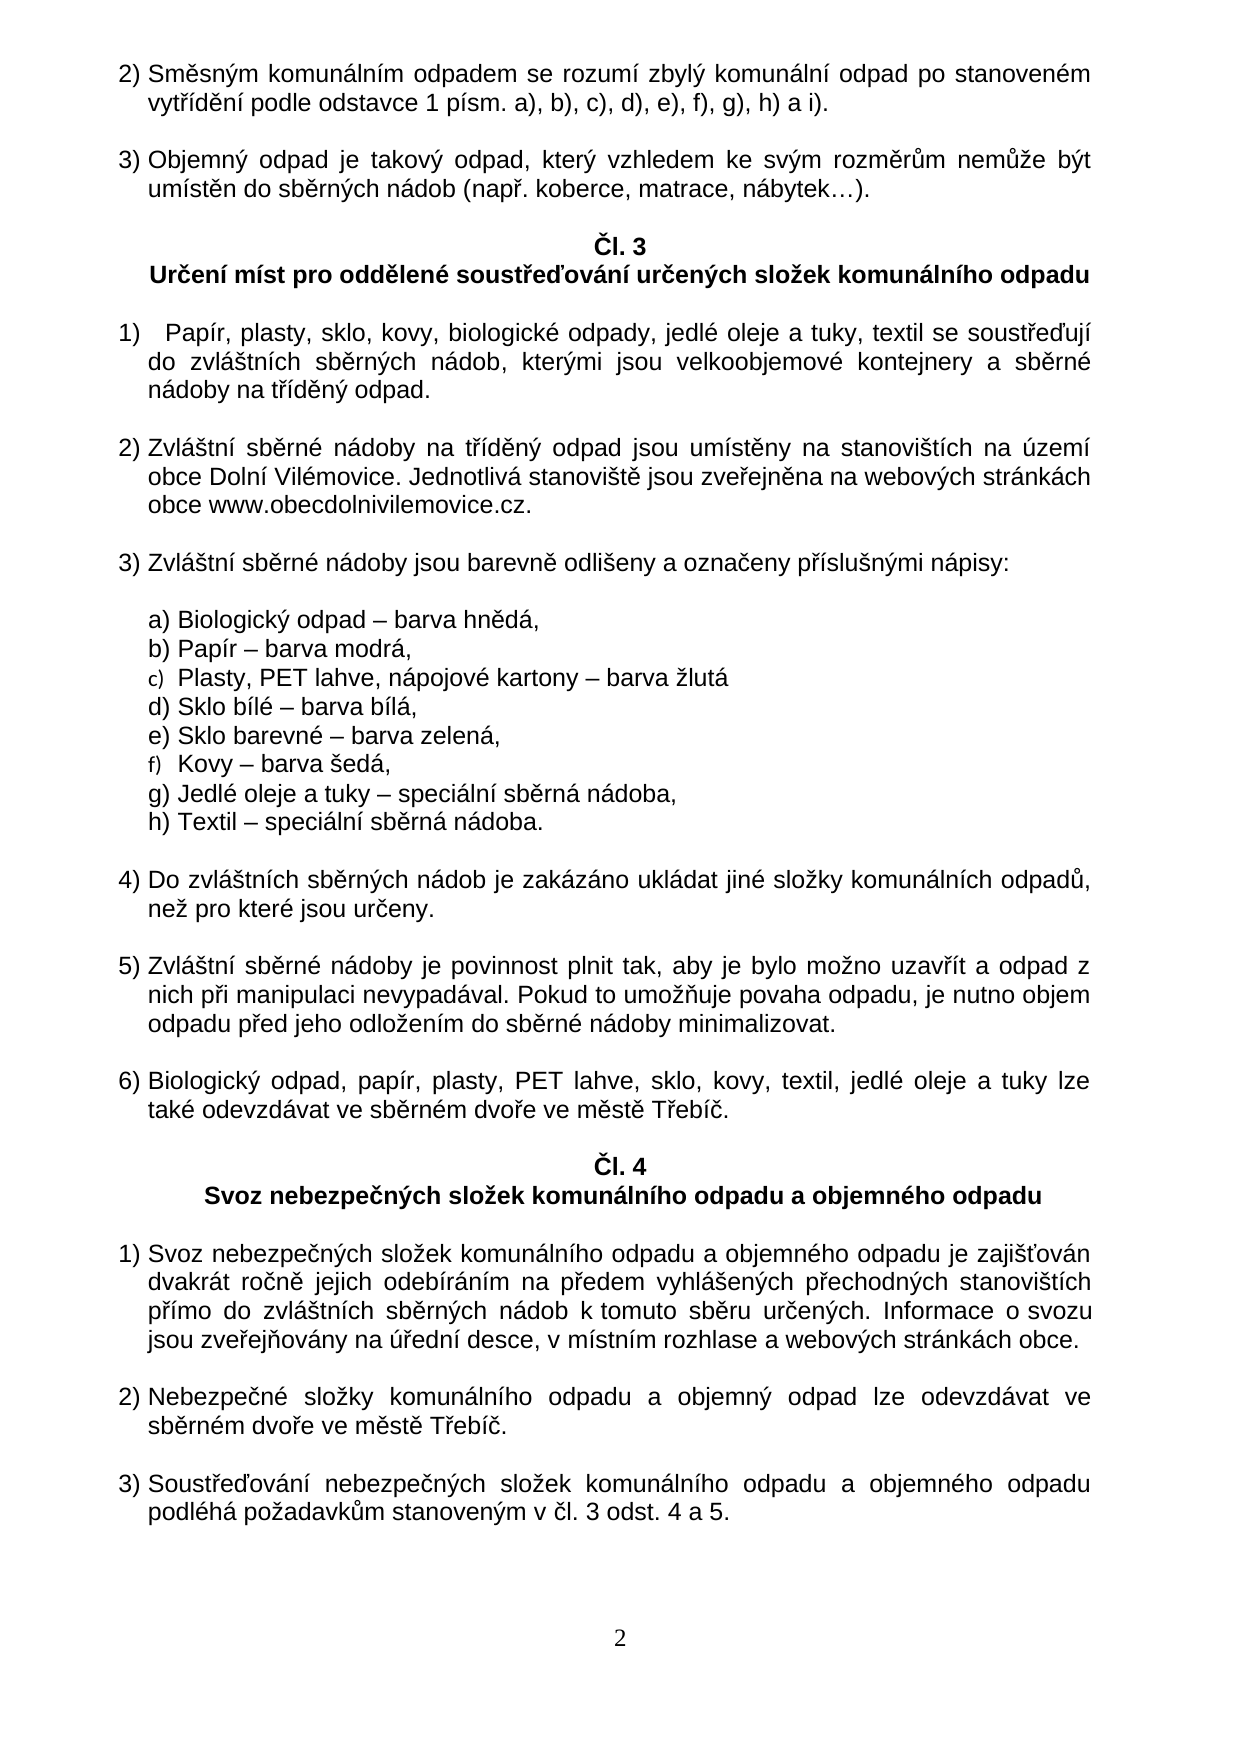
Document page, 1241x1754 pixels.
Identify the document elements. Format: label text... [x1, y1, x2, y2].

list Plasty, PET lahve, nápojové kartony – barva žlutá [148, 663, 1092, 692]
text Čl. 3 [148, 232, 1092, 260]
list Objemný odpad je takový odpad, který vzhledem ke svým rozměrům nemůže být umístěn do sběrných nádob (např. koberce, matrace, nábytek…). [118, 145, 1092, 203]
list Biologický odpad, papír, plasty, PET lahve, sklo, kovy, textil, jedlé oleje a tuky lze také odevzdávat ve sběrném dvoře ve městě Třebíč. [118, 1066, 1092, 1124]
list Papír, plasty, sklo, kovy, biologické odpady, jedlé oleje a tuky, textil se soustřeďují do zvláštních sběrných nádob, kterými jsou velkoobjemové kontejnery a sběrné nádoby na tříděný odpad. [118, 318, 1092, 404]
text Určení míst pro oddělené soustřeďování určených složek komunálního odpadu [148, 260, 1092, 289]
subtitle Čl. 4 [148, 1152, 1092, 1181]
list Biologický odpad – barva hnědá, [148, 605, 1092, 634]
list Kovy – barva šedá, [148, 749, 1092, 779]
list Zvláštní sběrné nádoby je povinnost plnit tak, aby je bylo možno uzavřít a odpad z nich při manipulaci nevypadával. Pokud to umožňuje povaha odpadu, je nutno objem odpadu před jeho odložením do sběrné nádoby minimalizovat. [118, 951, 1092, 1037]
list Do zvláštních sběrných nádob je zakázáno ukládat jiné složky komunálních odpadů, než pro které jsou určeny. [118, 865, 1092, 922]
list Zvláštní sběrné nádoby na tříděný odpad jsou umístěny na stanovištích na území obce Dolní Vilémovice. Jednotlivá stanoviště jsou zveřejněna na webových stránkách obce www.obecdolnivilemovice.cz. [118, 433, 1092, 519]
list Textil – speciální sběrná nádoba. [148, 807, 1092, 836]
list Soustřeďování nebezpečných složek komunálního odpadu a objemného odpadu podléhá požadavkům stanoveným v čl. 3 odst. 4 a 5. [118, 1469, 1092, 1526]
list Směsným komunálním odpadem se rozumí zbylý komunální odpad po stanoveném vytřídění podle odstavce 1 písm. a), b), c), d), e), f), g), h) a i). [118, 59, 1092, 117]
list Nebezpečné složky komunálního odpadu a objemný odpad lze odevzdávat ve sběrném dvoře ve městě Třebíč. [118, 1382, 1092, 1440]
list Jedlé oleje a tuky – speciální sběrná nádoba, [148, 779, 1092, 807]
subtitle Svoz nebezpečných složek komunálního odpadu a objemného odpadu [148, 1181, 1092, 1210]
list Svoz nebezpečných složek komunálního odpadu a objemného odpadu je zajišťován dvakrát ročně jejich odebíráním na předem vyhlášených přechodných stanovištích přímo do zvláštních sběrných nádob k tomuto sběru určených. Informace o svozu jsou zveřejňovány na úřední desce, v místním rozhlase a webových stránkách obce. [118, 1239, 1092, 1354]
list Zvláštní sběrné nádoby jsou barevně odlišeny a označeny příslušnými nápisy: [118, 548, 1092, 577]
list Papír – barva modrá, [148, 634, 1092, 663]
list Sklo bílé – barva bílá, [148, 692, 1092, 721]
list Sklo barevné – barva zelená, [148, 721, 1092, 749]
